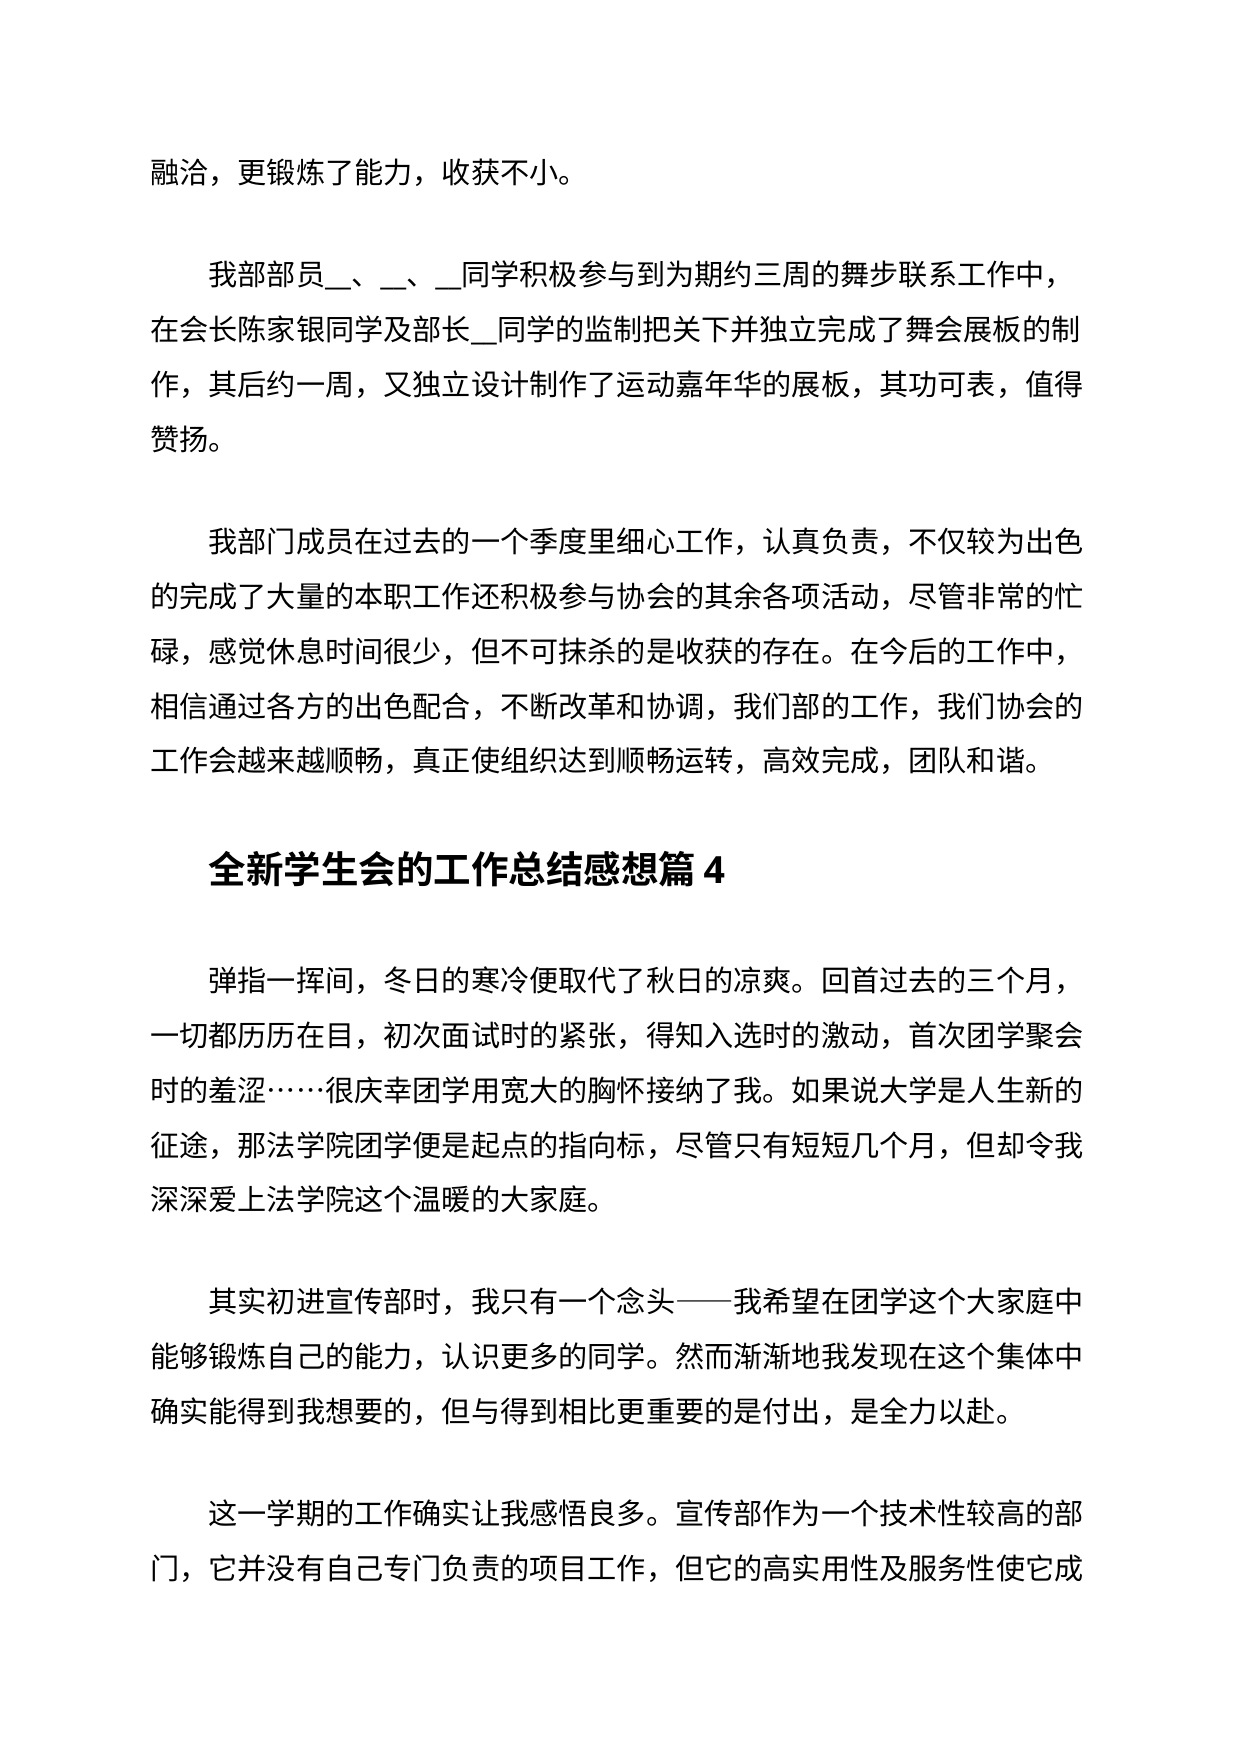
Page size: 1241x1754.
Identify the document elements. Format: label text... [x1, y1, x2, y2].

text 我部部员__、__、__同学积极参与到为期约三周的舞步联系工作中，在会长陈家银同学及部长__同学的监制把关下并独立完成了舞会展板的制作，其后约一周，又独立设计制作了运动嘉年华的展板，其功可表，值得赞扬。 [150, 252, 1090, 459]
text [150, 1490, 1090, 1587]
text 其实初进宣传部时，我只有一个念头——我希望在团学这个大家庭中能够锻炼自己的能力，认识更多的同学。然而渐渐地我发现在这个集体中确实能得到我想要的，但与得到相比更重要的是付出，是全力以赴。 [150, 1279, 1090, 1431]
text 全新学生会的工作总结感想篇4 [150, 840, 1090, 894]
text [150, 150, 1090, 192]
text 我部门成员在过去的一个季度里细心工作，认真负责，不仅较为出色的完成了大量的本职工作还积极参与协会的其余各项活动，尽管非常的忙碌，感觉休息时间很少，但不可抹杀的是收获的存在。在今后的工作中，相信通过各方的出色配合，不断改革和协调，我们部的工作，我们协会的工作会越来越顺畅，真正使组织达到顺畅运转，高效完成，团队和谐。 [150, 518, 1090, 780]
text 弹指一挥间，冬日的寒冷便取代了秋日的凉爽。回首过去的三个月，一切都历历在目，初次面试时的紧张，得知入选时的激动，首次团学聚会时的羞涩……很庆幸团学用宽大的胸怀接纳了我。如果说大学是人生新的征途，那法学院团学便是起点的指向标，尽管只有短短几个月，但却令我深深爱上法学院这个温暖的大家庭。 [150, 957, 1090, 1219]
